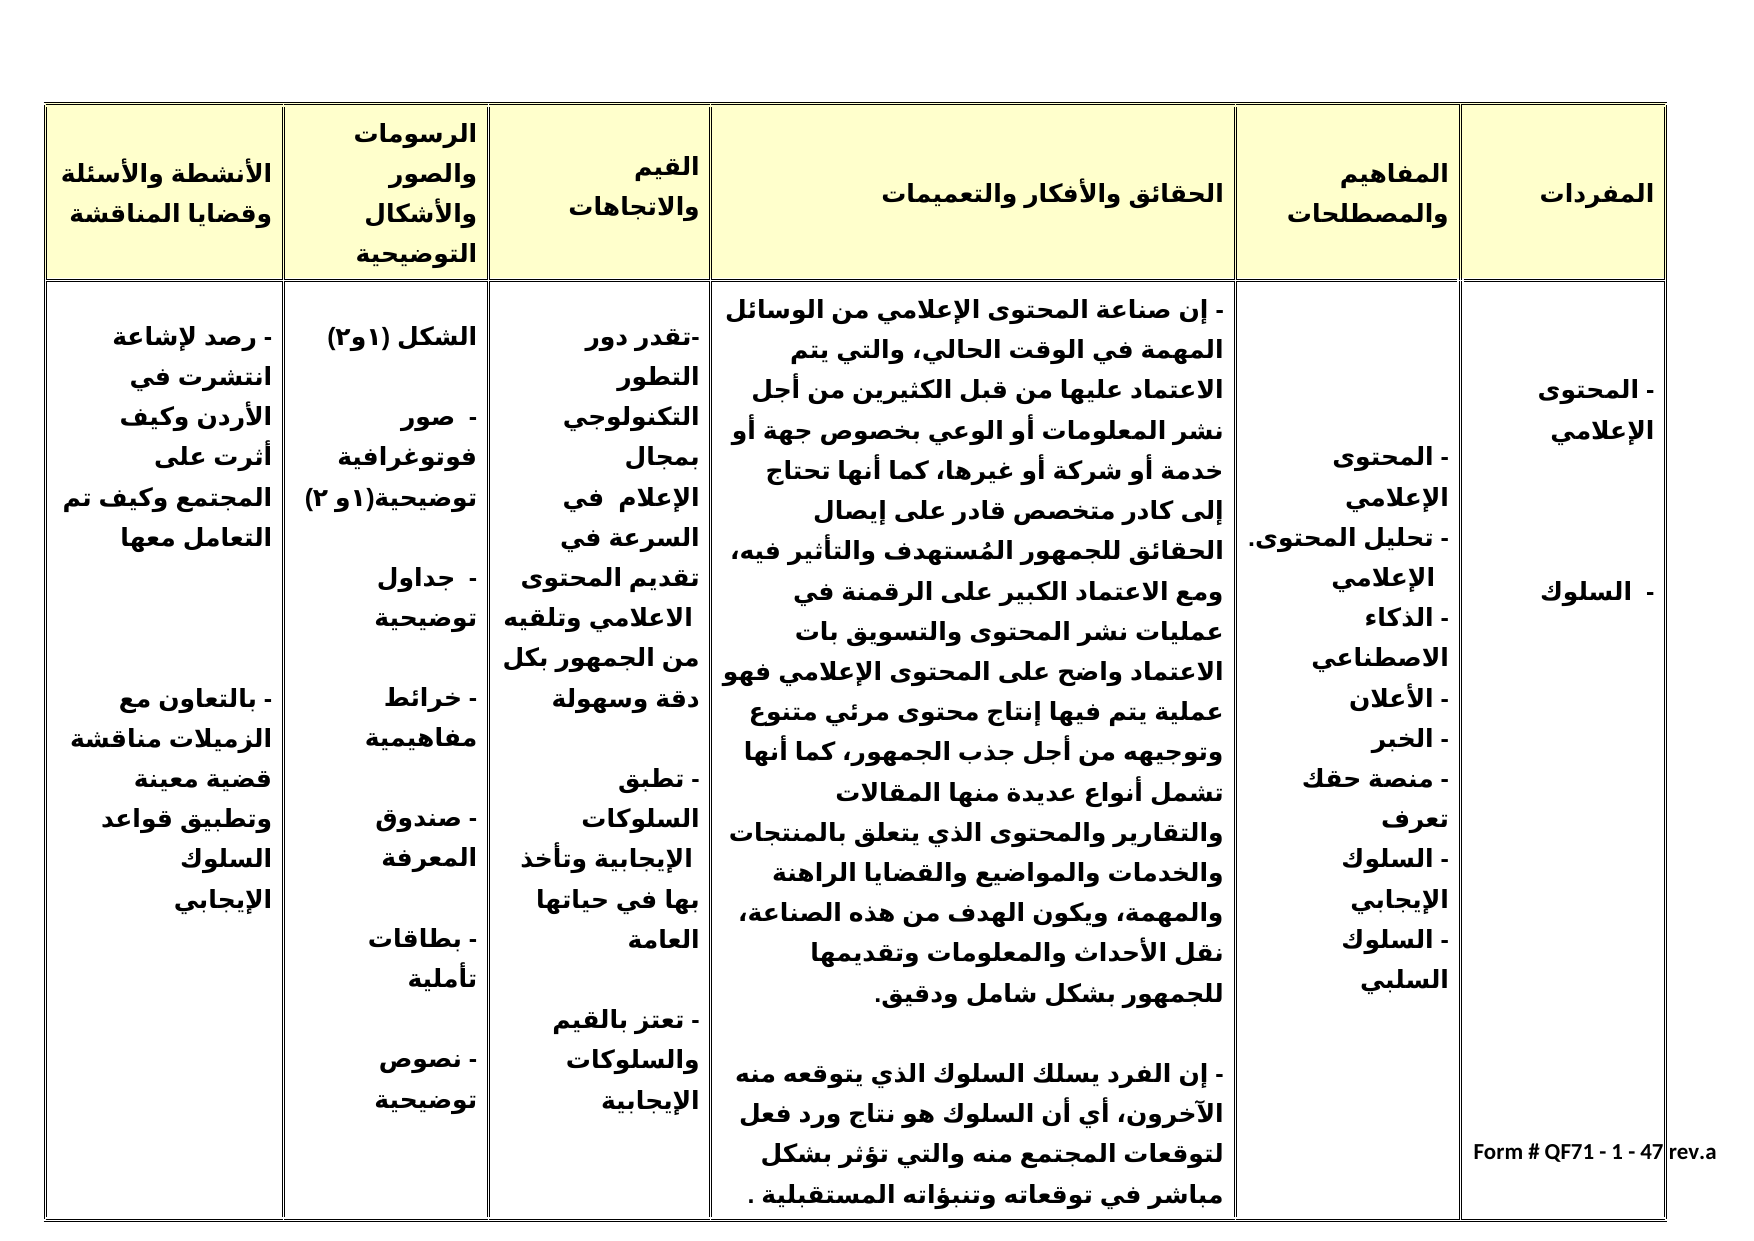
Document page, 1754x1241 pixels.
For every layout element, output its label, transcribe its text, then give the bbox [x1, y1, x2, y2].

table_cell - المحتوى الإعلامي - تحليل المحتوى. الإعلامي - الذكاء الاصطناعي - الأعلان - الخبر - منصة حقك تعرف - السلوك الإيجابي - السلوك السلبي [1235, 279, 1459, 1219]
table_header الأنشطة والأسئلة وقضايا المناقشة [45, 105, 283, 278]
table_header المفردات [1462, 103, 1666, 278]
table_cell - إن صناعة المحتوى الإعلامي من الوسائل المهمة في الوقت الحالي، والتي يتم الاعتماد عليها من قبل الكثيرين من أجل نشر المعلومات أو الوعي بخصوص جهة أو خدمة أو شركة أو غيرها، كما أنها تحتاج إلى كادر متخصص قادر على إيصال الحقائق للجمهور المُستهدف والتأثير فيه، ومع الاعتماد الكبير على الرقمنة في عمليات نشر المحتوى والتسويق بات الاعتماد واضح على المحتوى الإعلامي فهو عملية يتم فيها إنتاج محتوى مرئي متنوع وتوجيهه من أجل جذب الجمهور، كما أنها تشمل أنواع عديدة منها المقالات والتقارير والمحتوى الذي يتعلق بالمنتجات والخدمات والمواضيع والقضايا الراهنة والمهمة، ويكون الهدف من هذه الصناعة، نقل الأحداث والمعلومات وتقديمها للجمهور بشكل شامل ودقيق. - إن الفرد يسلك السلوك الذي يتوقعه منه الآخرون، أي أن السلوك هو نتاج ورد فعل لتوقعات المجتمع منه والتي تؤثر بشكل مباشر في توقعاته وتنبؤاته المستقبلية . [711, 282, 1235, 1219]
table_cell - المحتوى الإعلامي - السلوك [1462, 279, 1666, 1219]
table_cell -تقدر دور التطور التكنولوجي بمجال الإعلام في السرعة في تقديم المحتوى الاعلامي وتلقيه من الجمهور بكل دقة وسهولة - تطبق السلوكات الإيجابية وتأخذ بها في حياتها العامة - تعتز بالقيم والسلوكات الإيجابية [489, 279, 711, 1219]
table_header الرسومات والصور والأشكال التوضيحية [283, 105, 488, 278]
table_header المفاهيم والمصطلحات [1235, 105, 1459, 278]
table_header القيم والاتجاهات [489, 103, 711, 278]
table_cell - رصد لإشاعة انتشرت في الأردن وكيف أثرت على المجتمع وكيف تم التعامل معها ‏ - بالتعاون مع الزميلات مناقشة قضية معينة وتطبيق قواعد السلوك الإيجابي [45, 282, 283, 1219]
table_cell الشكل (١و٢) - صور فوتوغرافية توضيحية(١و ٢) - جداول توضيحية - خرائط مفاهيمية - صندوق المعرفة - بطاقات تأملية - نصوص توضيحية [283, 282, 488, 1219]
table_header الحقائق والأفكار والتعميمات [711, 105, 1235, 278]
